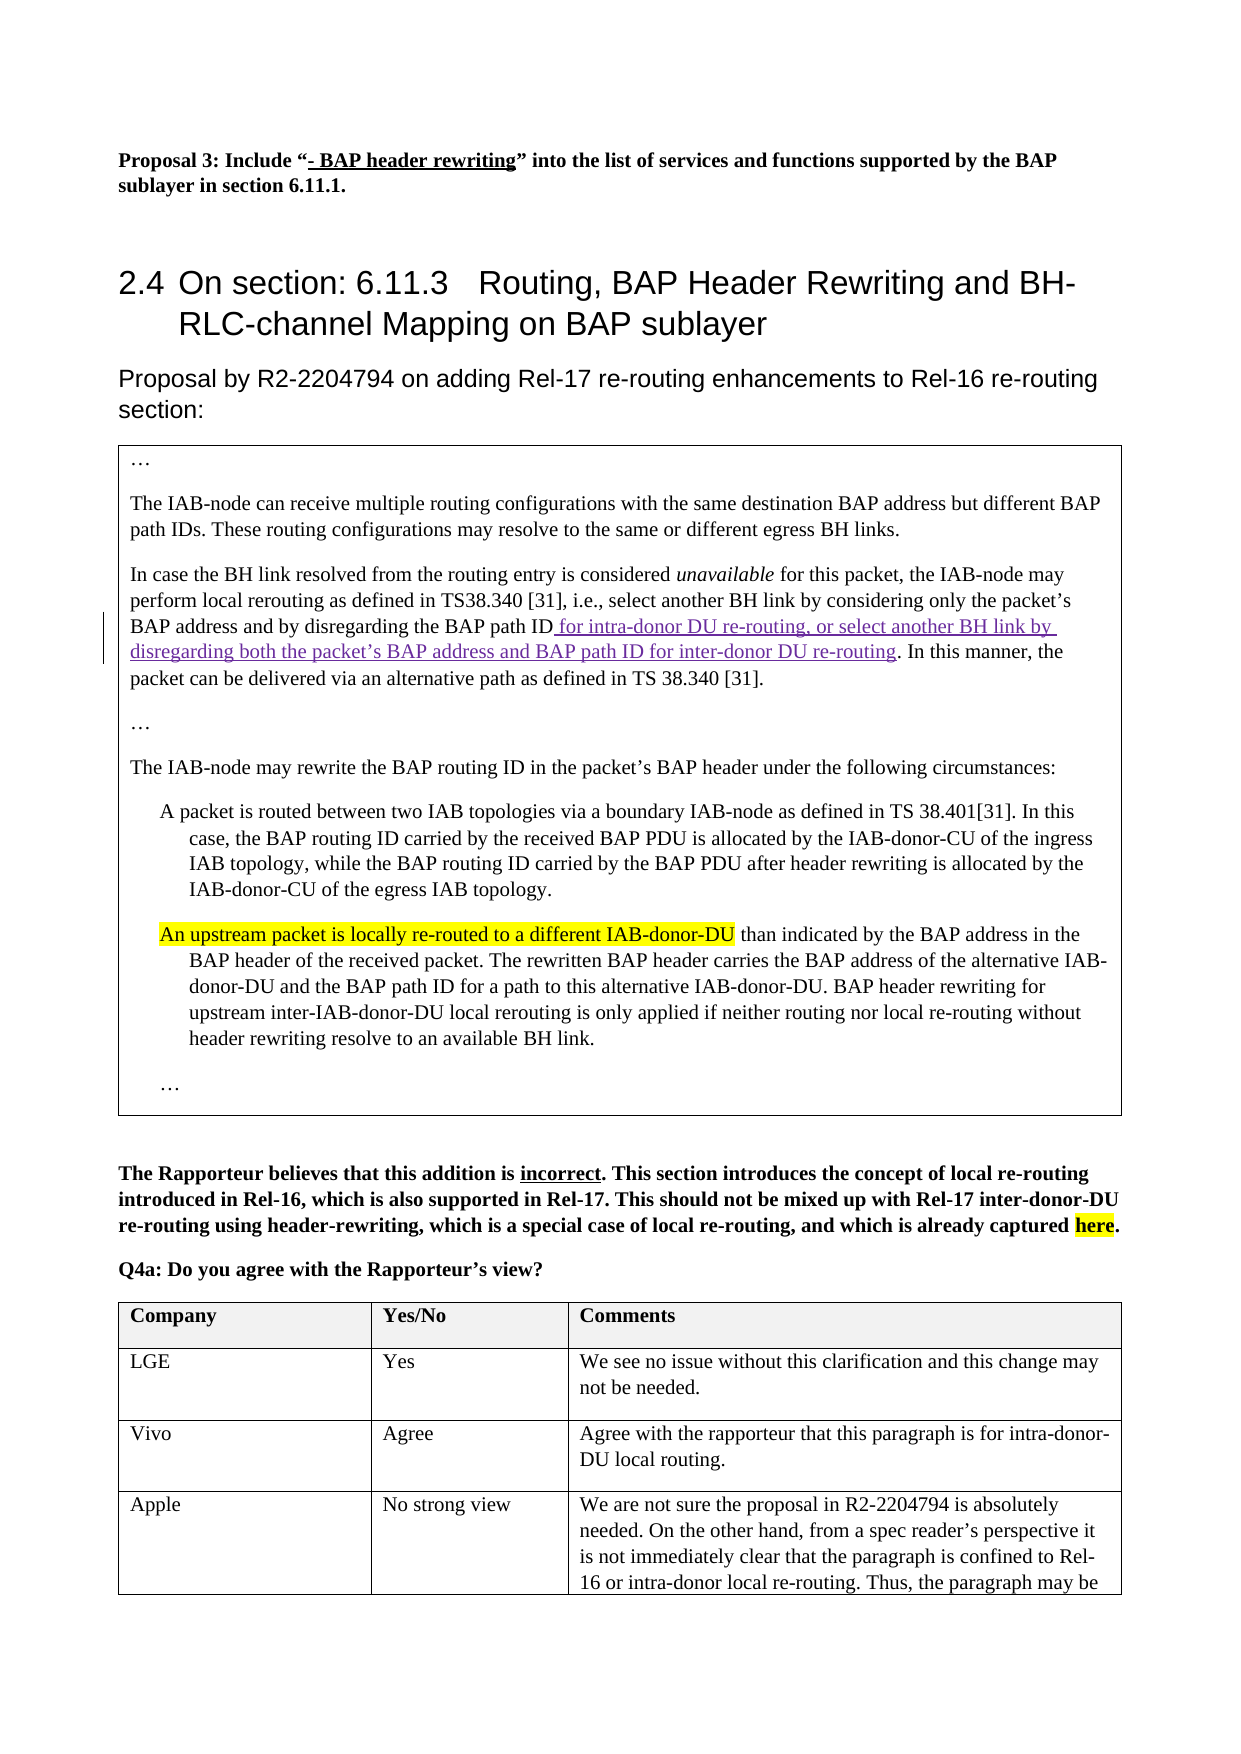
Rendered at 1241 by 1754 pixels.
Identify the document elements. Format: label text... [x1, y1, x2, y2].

table_cell Agree [372, 1421, 568, 1491]
subtitle On section: 6.11.3 Routing, BAP Header Rewriting and BH-RLC-channel Mapping on BAP sublayer [118, 263, 1122, 343]
table_cell LGE [119, 1349, 371, 1419]
table_cell Apple [119, 1492, 371, 1594]
table_header Comments [569, 1303, 1121, 1348]
text Proposal 3: Include “- BAP header rewriting” into the list of services and functions supported by the BAP sublayer in section 6.11.1. [118, 147, 1122, 197]
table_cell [569, 1492, 1121, 1594]
table_cell Vivo [119, 1421, 371, 1491]
text Q4a: Do you agree with the Rapporteur’s view? [118, 1257, 1122, 1281]
table_header … The IAB-node can receive multiple routing configurations with the same destination BAP address but different BAP path IDs. These routing configurations may resolve to the same or different egress BH links. In case the BH link resolved from the routing entry is considered unavailable for this packet, the IAB-node may perform local rerouting as defined in TS38.340 [31], i.e., select another BH link by considering only the packet’s BAP address and by disregarding the BAP path ID. In this manner, the packet can be delivered via an alternative path as defined in TS 38.340 [31]. … The IAB-node may rewrite the BAP routing ID in the packet’s BAP header under the following circumstances: A packet is routed between two IAB topologies via a boundary IAB-node as defined in TS 38.401[31]. In this case, the BAP routing ID carried by the received BAP PDU is allocated by the IAB-donor-CU of the ingress IAB topology, while the BAP routing ID carried by the BAP PDU after header rewriting is allocated by the IAB-donor-CU of the egress IAB topology. An upstream packet is locally re-routed to a different IAB-donor-DU than indicated by the BAP address in the BAP header of the received packet. The rewritten BAP header carries the BAP address of the alternative IAB-donor-DU and the BAP path ID for a path to this alternative IAB-donor-DU. BAP header rewriting for upstream inter-IAB-donor-DU local rerouting is only applied if neither routing nor local re-routing without header rewriting resolve to an available BH link. … [119, 446, 1121, 1115]
text Proposal by R2-2204794 on adding Rel-17 re-routing enhancements to Rel-16 re-routing section: [118, 364, 1122, 424]
table_header Company [119, 1303, 371, 1348]
table_cell Yes [372, 1349, 568, 1419]
table_cell We see no issue without this clarification and this change may not be needed. [569, 1349, 1121, 1419]
table_cell Agree with the rapporteur that this paragraph is for intra-donor-DU local routing. [569, 1421, 1121, 1491]
table_cell No strong view [372, 1492, 568, 1594]
table_header Yes/No [372, 1303, 568, 1348]
text The Rapporteur believes that this addition is incorrect. This section introduces the concept of local re-routing introduced in Rel-16, which is also supported in Rel-17. This should not be mixed up with Rel-17 inter-donor-DU re-routing using header-rewriting, which is a special case of local re-routing, and which is already captured here. [118, 1161, 1122, 1237]
